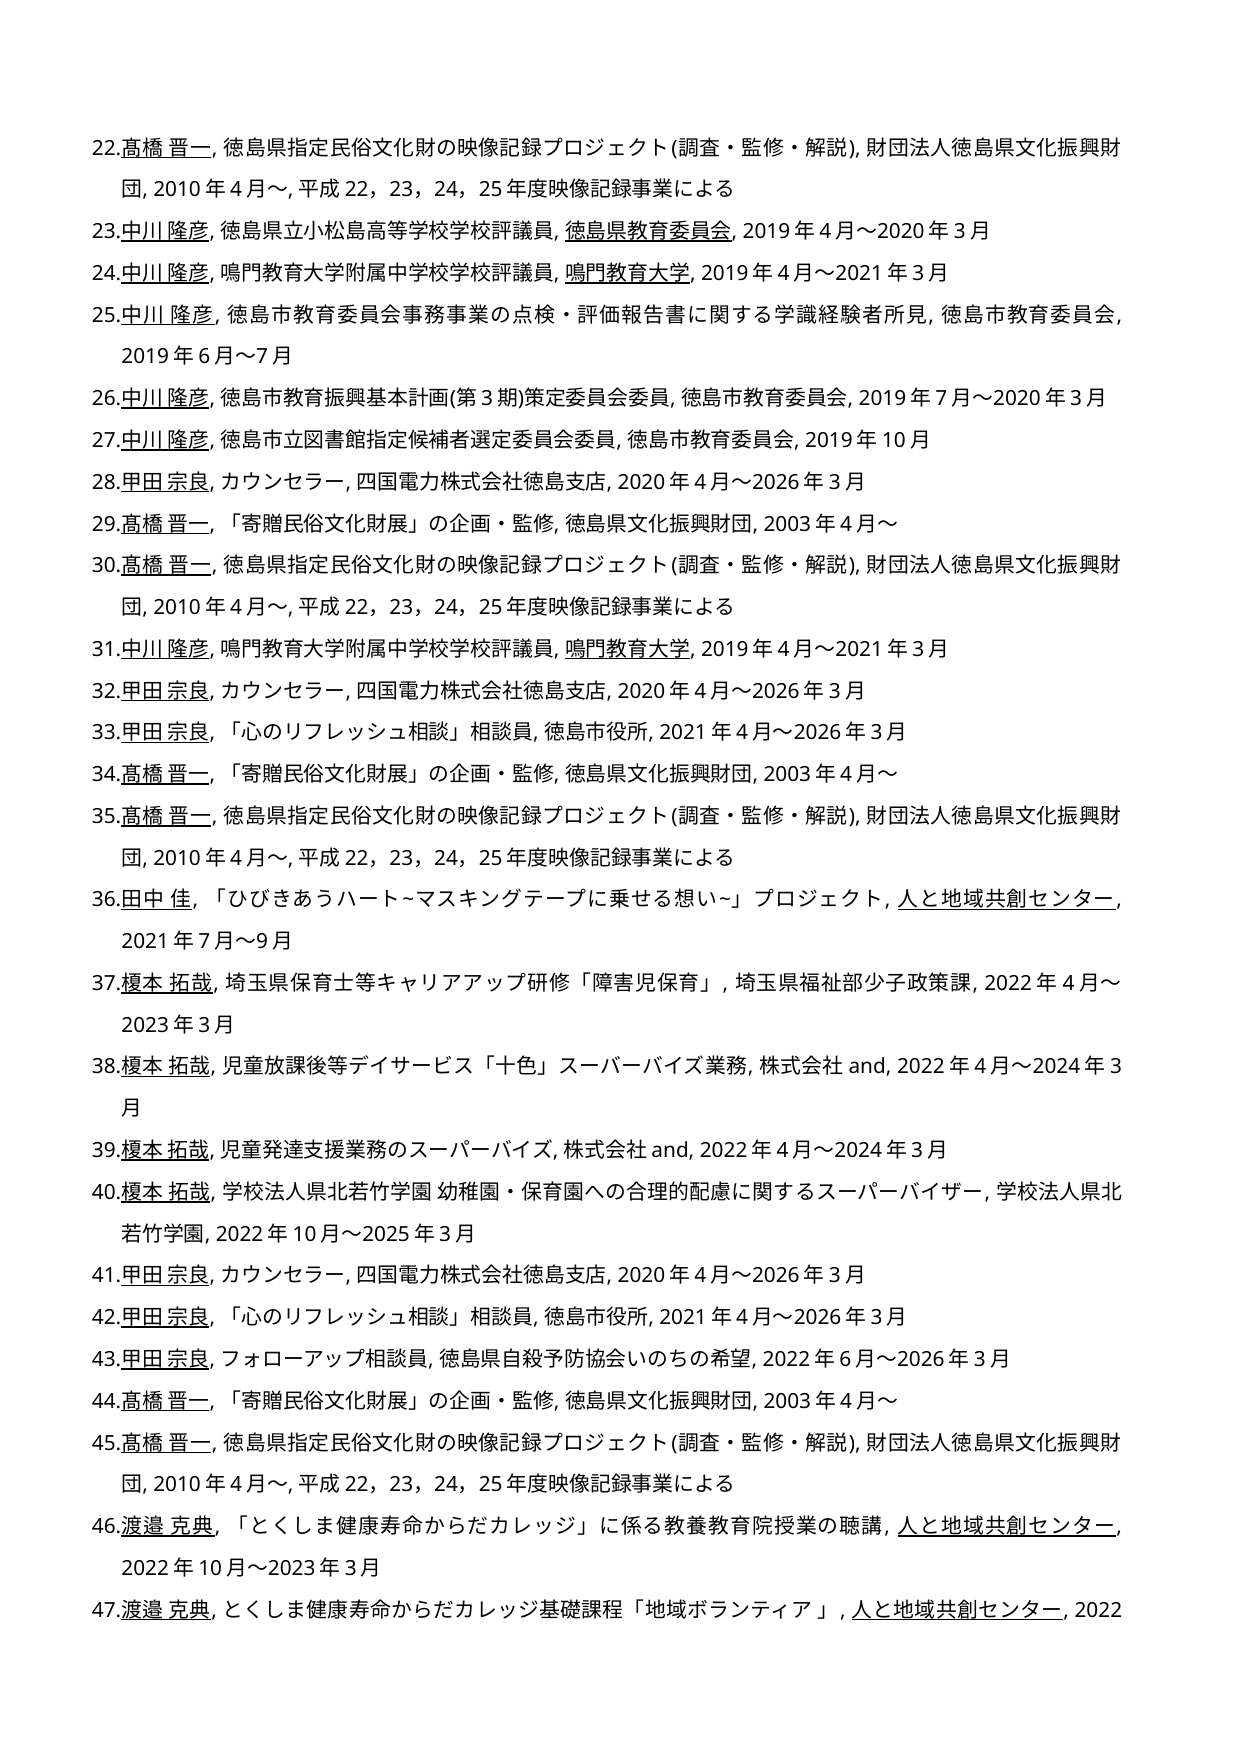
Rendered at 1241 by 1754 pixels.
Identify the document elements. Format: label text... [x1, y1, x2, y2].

list 髙橋 晋一, 「寄贈民俗文化財展」の企画・監修, 徳島県文化振興財団, 2003年4月〜 [92, 752, 1122, 793]
list 榎本 拓哉, 児童発達支援業務のスーパーバイズ, 株式会社and, 2022年4月〜2024年3月 [92, 1128, 1122, 1169]
list 甲田 宗良, フォローアップ相談員, 徳島県自殺予防協会いのちの希望, 2022年6月〜2026年3月 [92, 1336, 1122, 1378]
list 榎本 拓哉, 埼玉県保育士等キャリアアップ研修「障害児保育」, 埼玉県福祉部少子政策課, 2022年4月〜2023年3月 [92, 961, 1122, 1044]
list 甲田 宗良, カウンセラー, 四国電力株式会社徳島支店, 2020年4月〜2026年3月 [92, 1253, 1122, 1295]
list 髙橋 晋一, 徳島県指定民俗文化財の映像記録プロジェクト(調査・監修・解説), 財団法人徳島県文化振興財団, 2010年4月〜, 平成22，23，24，25年度映像記録事業による [92, 543, 1122, 626]
list 榎本 拓哉, 学校法人県北若竹学園 幼稚園・保育園への合理的配慮に関するスーパーバイザー, 学校法人県北若竹学園, 2022年10月〜2025年3月 [92, 1169, 1122, 1253]
list 中川 隆彦, 鳴門教育大学附属中学校学校評議員, 鳴門教育大学, 2019年4月〜2021年3月 [92, 626, 1122, 668]
list 中川 隆彦, 徳島市教育委員会事務事業の点検・評価報告書に関する学識経験者所見, 徳島市教育委員会, 2019年6月〜7月 [92, 292, 1122, 376]
list 髙橋 晋一, 徳島県指定民俗文化財の映像記録プロジェクト(調査・監修・解説), 財団法人徳島県文化振興財団, 2010年4月〜, 平成22，23，24，25年度映像記録事業による [92, 793, 1122, 877]
list 渡邉 克典, 「とくしま健康寿命からだカレッジ」に係る教養教育院授業の聴講, 人と地域共創センター, 2022年10月〜2023年3月 [92, 1503, 1122, 1587]
list 中川 隆彦, 徳島県立小松島高等学校学校評議員, 徳島県教育委員会, 2019年4月〜2020年3月 [92, 209, 1122, 250]
list 田中 佳, 「ひびきあうハート~マスキングテープに乗せる想い~」プロジェクト, 人と地域共創センター, 2021年7月〜9月 [92, 877, 1122, 961]
list 中川 隆彦, 鳴門教育大学附属中学校学校評議員, 鳴門教育大学, 2019年4月〜2021年3月 [92, 250, 1122, 292]
list 甲田 宗良, カウンセラー, 四国電力株式会社徳島支店, 2020年4月〜2026年3月 [92, 459, 1122, 501]
list 髙橋 晋一, 徳島県指定民俗文化財の映像記録プロジェクト(調査・監修・解説), 財団法人徳島県文化振興財団, 2010年4月〜, 平成22，23，24，25年度映像記録事業による [92, 1420, 1122, 1503]
list 甲田 宗良, カウンセラー, 四国電力株式会社徳島支店, 2020年4月〜2026年3月 [92, 668, 1122, 710]
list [92, 1587, 1122, 1629]
list 甲田 宗良, 「心のリフレッシュ相談」相談員, 徳島市役所, 2021年4月〜2026年3月 [92, 710, 1122, 752]
list 榎本 拓哉, 児童放課後等デイサービス「十色」スーバーバイズ業務, 株式会社 and, 2022年4月〜2024年3月 [92, 1044, 1122, 1128]
list 髙橋 晋一, 徳島県指定民俗文化財の映像記録プロジェクト(調査・監修・解説), 財団法人徳島県文化振興財団, 2010年4月〜, 平成22，23，24，25年度映像記録事業による [92, 125, 1122, 209]
list 髙橋 晋一, 「寄贈民俗文化財展」の企画・監修, 徳島県文化振興財団, 2003年4月〜 [92, 501, 1122, 543]
list 中川 隆彦, 徳島市教育振興基本計画(第3期)策定委員会委員, 徳島市教育委員会, 2019年7月〜2020年3月 [92, 376, 1122, 417]
list 甲田 宗良, 「心のリフレッシュ相談」相談員, 徳島市役所, 2021年4月〜2026年3月 [92, 1295, 1122, 1336]
list 髙橋 晋一, 「寄贈民俗文化財展」の企画・監修, 徳島県文化振興財団, 2003年4月〜 [92, 1378, 1122, 1420]
list 中川 隆彦, 徳島市立図書館指定候補者選定委員会委員, 徳島市教育委員会, 2019年10月 [92, 417, 1122, 459]
